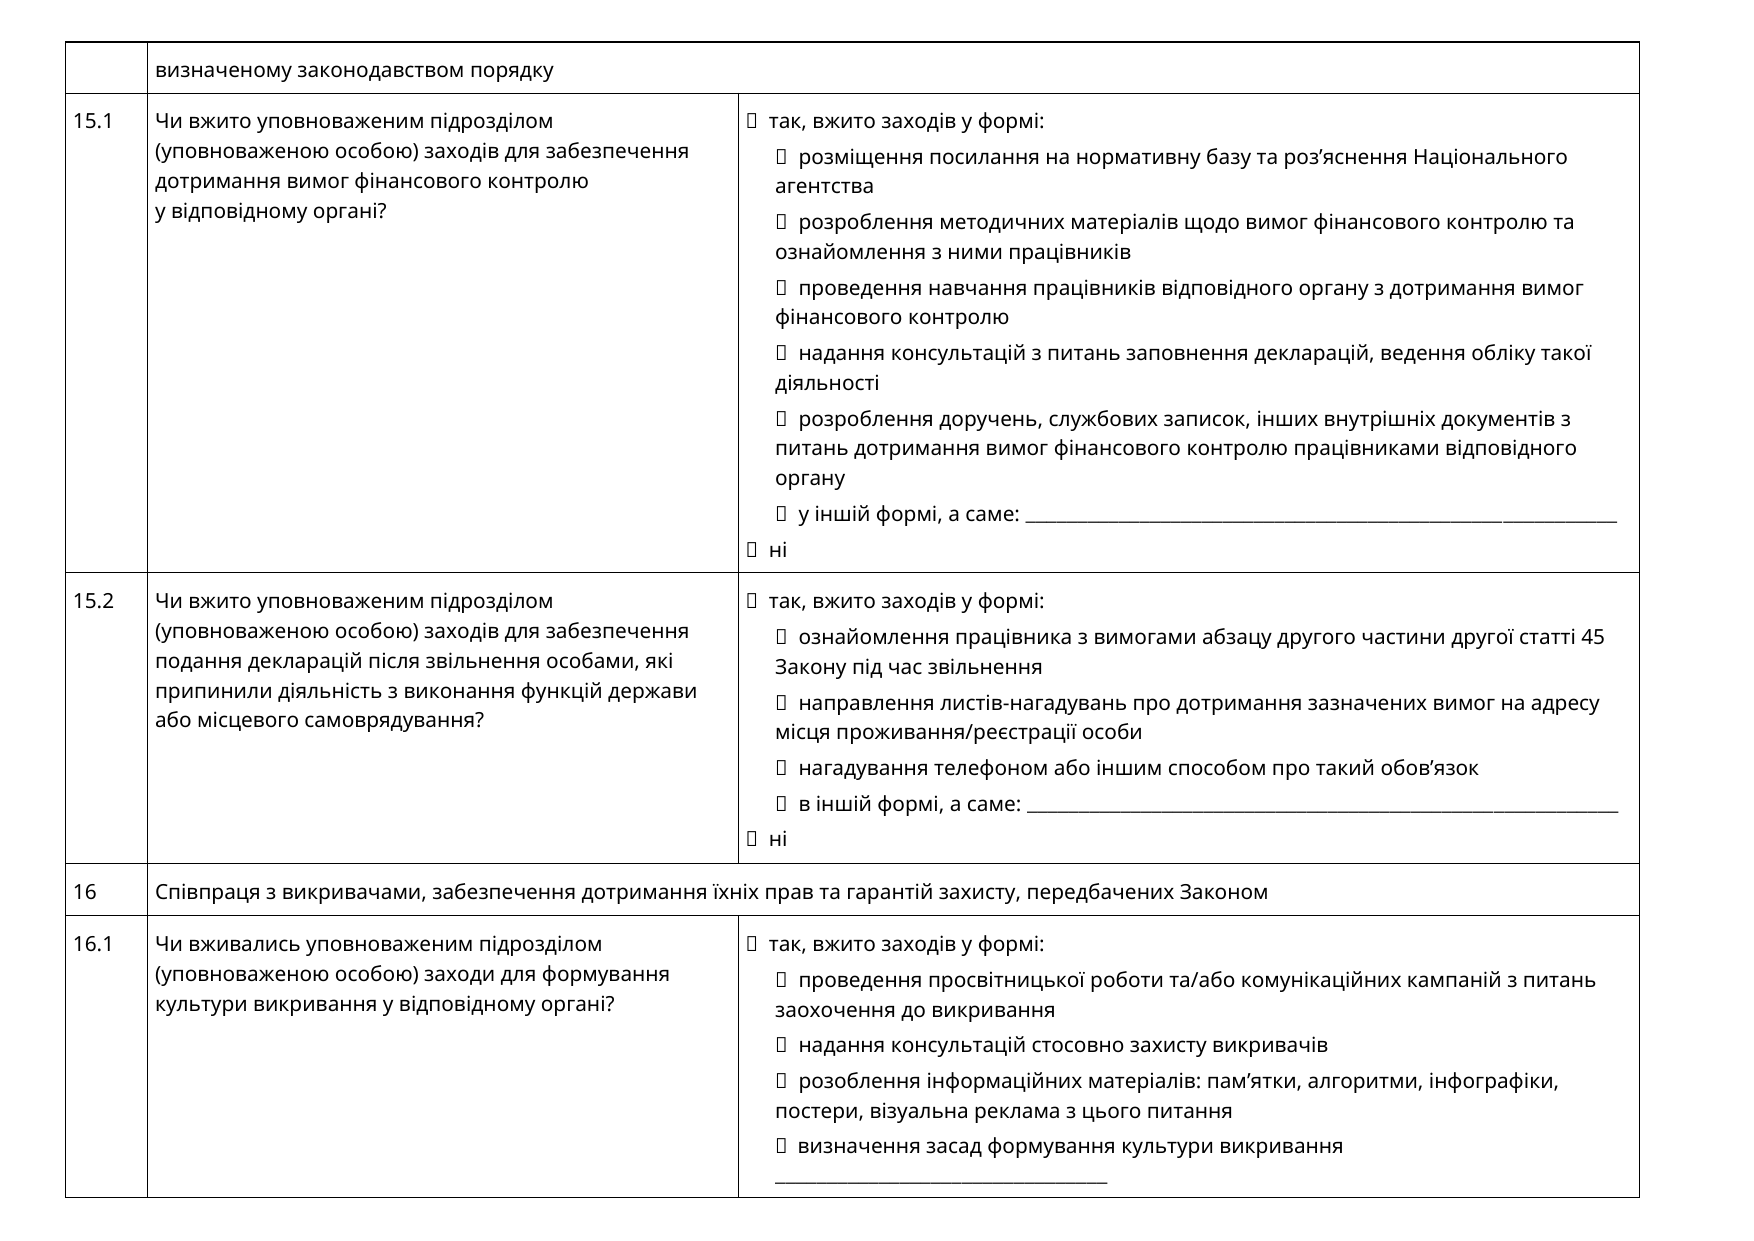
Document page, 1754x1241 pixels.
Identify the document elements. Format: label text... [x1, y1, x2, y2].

table_cell 15.1 [66, 94, 147, 572]
table_cell 16.1 [66, 916, 147, 1197]
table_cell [148, 43, 1639, 93]
table_cell Чи вжито уповноваженим підрозділом (уповноваженою особою) заходів для забезпечення дотримання вимог фінансового контролю у відповідному органі? [148, 94, 738, 572]
table_cell 15 [66, 43, 147, 93]
table_cell Чи вжито уповноваженим підрозділом (уповноваженою особою) заходів для забезпечення подання декларацій після звільнення особами, які припинили діяльність з виконання функцій держави або місцевого самоврядування? [148, 573, 738, 863]
table_cell  так, вжито заходів у формі:  розміщення посилання на нормативну базу та роз’яснення Національного агентства  розроблення методичних матеріалів щодо вимог фінансового контролю та ознайомлення з ними працівників  проведення навчання працівників відповідного органу з дотримання вимог фінансового контролю  надання консультацій з питань заповнення декларацій, ведення обліку такої діяльності  розроблення доручень, службових записок, інших внутрішніх документів з питань дотримання вимог фінансового контролю працівниками відповідного органу  у іншій формі, а саме: _________________________________________________________  ні [739, 94, 1639, 572]
table_cell 15.2 [66, 573, 147, 863]
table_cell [739, 916, 1639, 1197]
table_cell Співпраця з викривачами, забезпечення дотримання їхніх прав та гарантій захисту, передбачених Законом [148, 864, 1639, 915]
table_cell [148, 916, 738, 1197]
table_cell 16 [66, 864, 147, 915]
table_cell  так, вжито заходів у формі:  ознайомлення працівника з вимогами абзацу другого частини другої статті 45 Закону під час звільнення  направлення листів-нагадувань про дотримання зазначених вимог на адресу місця проживання/реєстрації особи  нагадування телефоном або іншим способом про такий обов’язок  в іншій формі, а саме: _________________________________________________________  ні [739, 573, 1639, 863]
